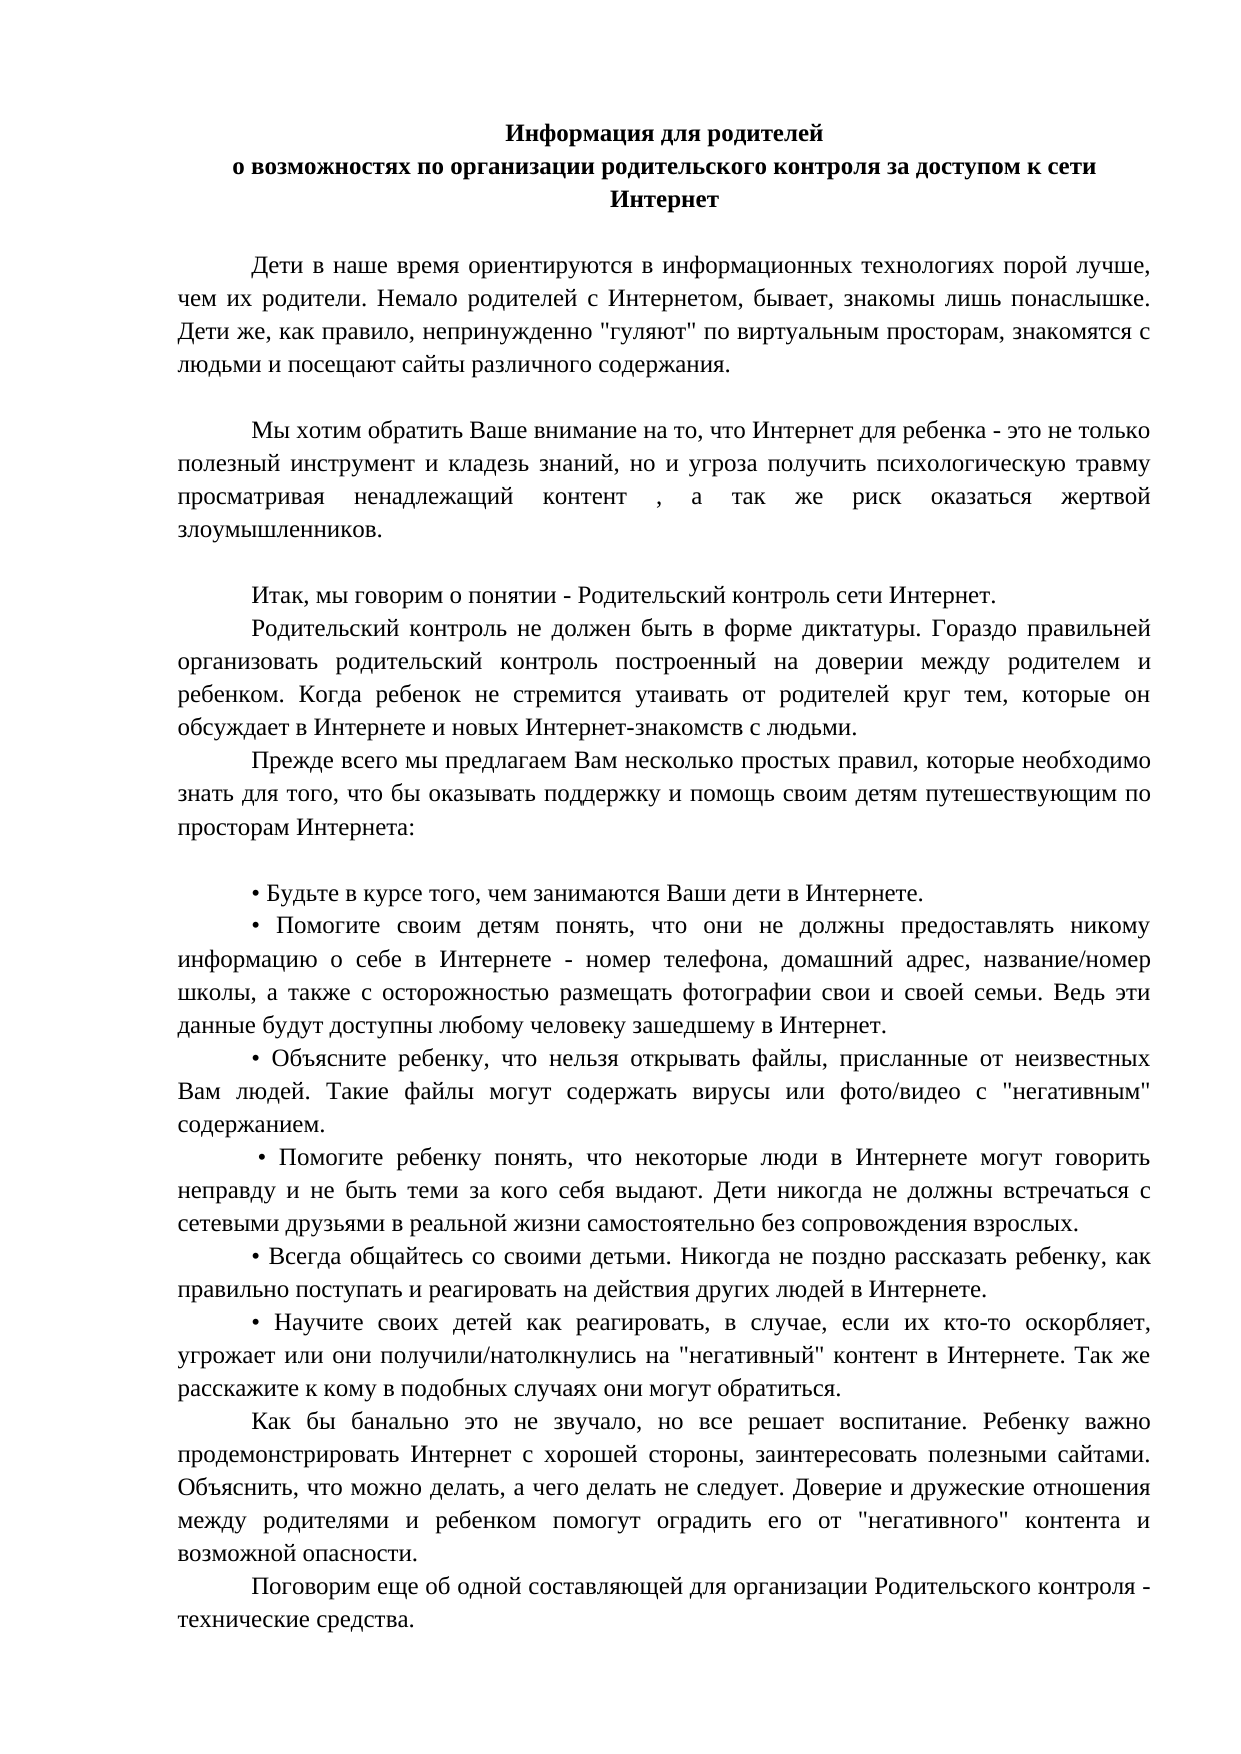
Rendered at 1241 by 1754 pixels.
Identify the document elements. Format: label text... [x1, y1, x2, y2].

text • Помогите ребенку понять, что некоторые люди в Интернете могут говорить неправду и не быть теми за кого себя выдают. Дети никогда не должны встречаться с сетевыми друзьями в реальной жизни самостоятельно без сопровождения взрослых. [177, 1142, 1152, 1237]
text • Будьте в курсе того, чем занимаются Ваши дети в Интернете. [177, 878, 1152, 906]
text Родительский контроль не должен быть в форме диктатуры. Гораздо правильней организовать родительский контроль построенный на доверии между родителем и ребенком. Когда ребенок не стремится утаивать от родителей круг тем, которые он обсуждает в Интернете и новых Интернет-знакомств с людьми. [177, 613, 1152, 741]
text • Помогите своим детям понять, что они не должны предоставлять никому информацию о себе в Интернете - номер телефона, домашний адрес, название/номер школы, а также с осторожностью размещать фотографии свои и своей семьи. Ведь эти данные будут доступны любому человеку зашедшему в Интернет. [177, 911, 1152, 1038]
text Как бы банально это не звучало, но все решает воспитание. Ребенку важно продемонстрировать Интернет с хорошей стороны, заинтересовать полезными сайтами. Объяснить, что можно делать, а чего делать не следует. Доверие и дружеские отношения между родителями и ребенком помогут оградить его от "негативного" контента и возможной опасности. [177, 1406, 1152, 1567]
text • Объясните ребенку, что нельзя открывать файлы, присланные от неизвестных Вам людей. Такие файлы могут содержать вирусы или фото/видео с "негативным" содержанием. [177, 1043, 1152, 1137]
text о возможностях по организации родительского контроля за доступом к сети Интернет [177, 151, 1152, 213]
text Прежде всего мы предлагаем Вам несколько простых правил, которые необходимо знать для того, что бы оказывать поддержку и помощь своим детям путешествующим по просторам Интернета: [177, 746, 1152, 840]
text Информация для родителей [177, 118, 1152, 147]
text Поговорим еще об одной составляющей для организации Родительского контроля - технические средства. [177, 1571, 1152, 1633]
text • Всегда общайтесь со своими детьми. Никогда не поздно рассказать ребенку, как правильно поступать и реагировать на действия других людей в Интернете. [177, 1241, 1152, 1303]
text • Научите своих детей как реагировать, в случае, если их кто-то оскорбляет, угрожает или они получили/натолкнулись на "негативный" контент в Интернете. Так же расскажите к кому в подобных случаях они могут обратиться. [177, 1307, 1152, 1402]
text Мы хотим обратить Ваше внимание на то, что Интернет для ребенка - это не только полезный инструмент и кладезь знаний, но и угроза получить психологическую травму просматривая ненадлежащий контент , а так же риск оказаться жертвой злоумышленников. [177, 415, 1152, 543]
text Итак, мы говорим о понятии - Родительский контроль сети Интернет. [177, 580, 1152, 609]
text Дети в наше время ориентируются в информационных технологиях порой лучше, чем их родители. Немало родителей с Интернетом, бывает, знакомы лишь понаслышке. Дети же, как правило, непринужденно "гуляют" по виртуальным просторам, знакомятся с людьми и посещают сайты различного содержания. [177, 250, 1152, 378]
